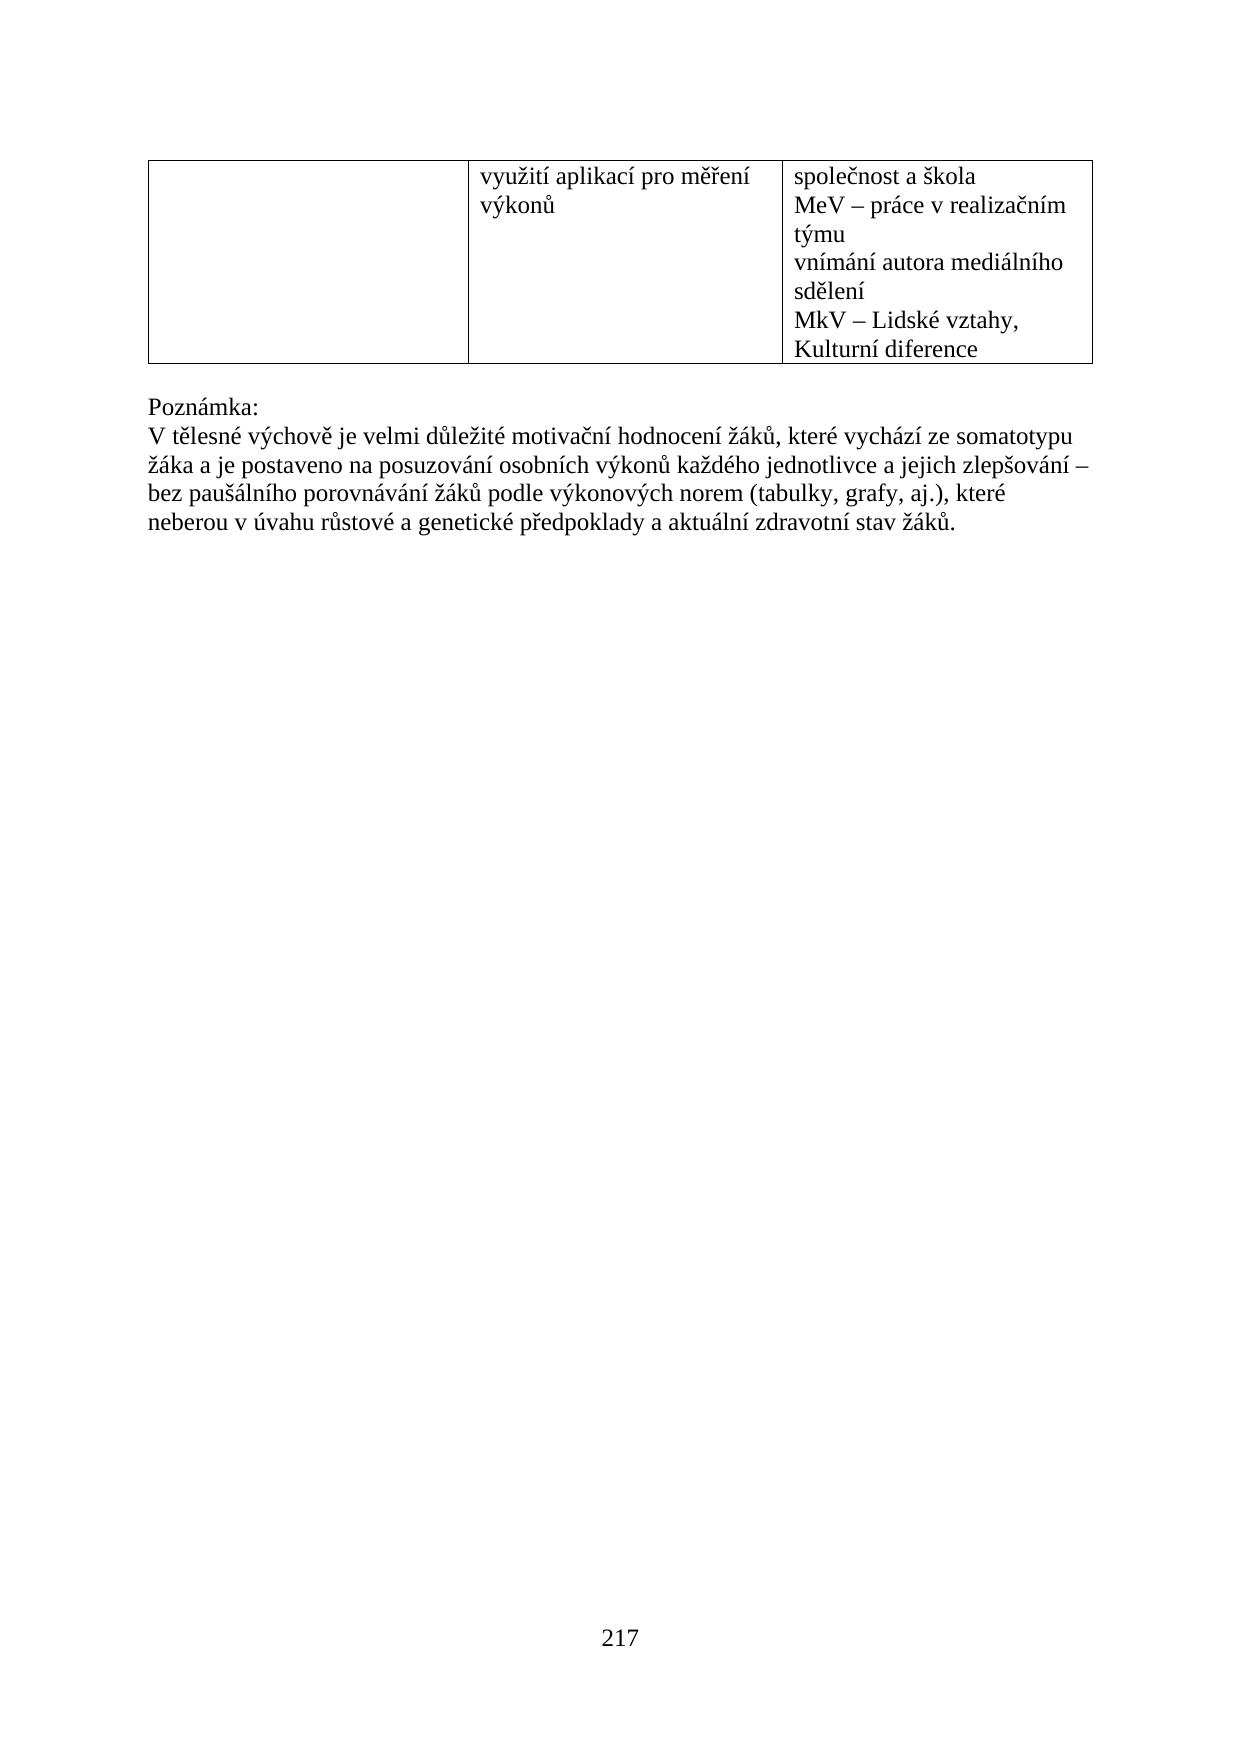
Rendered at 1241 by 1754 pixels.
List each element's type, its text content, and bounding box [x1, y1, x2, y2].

text V tělesné výchově je velmi důležité motivační hodnocení žáků, které vychází ze somatotypu žáka a je postaveno na posuzování osobních výkonů každého jednotlivce a jejich zlepšování – bez paušálního porovnávání žáků podle výkonových norem (tabulky, grafy, aj.), které neberou v úvahu růstové a genetické předpoklady a aktuální zdravotní stav žáků. [148, 421, 1092, 536]
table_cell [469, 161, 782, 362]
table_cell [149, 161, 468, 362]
text Poznámka: [148, 392, 1092, 421]
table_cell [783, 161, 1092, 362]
